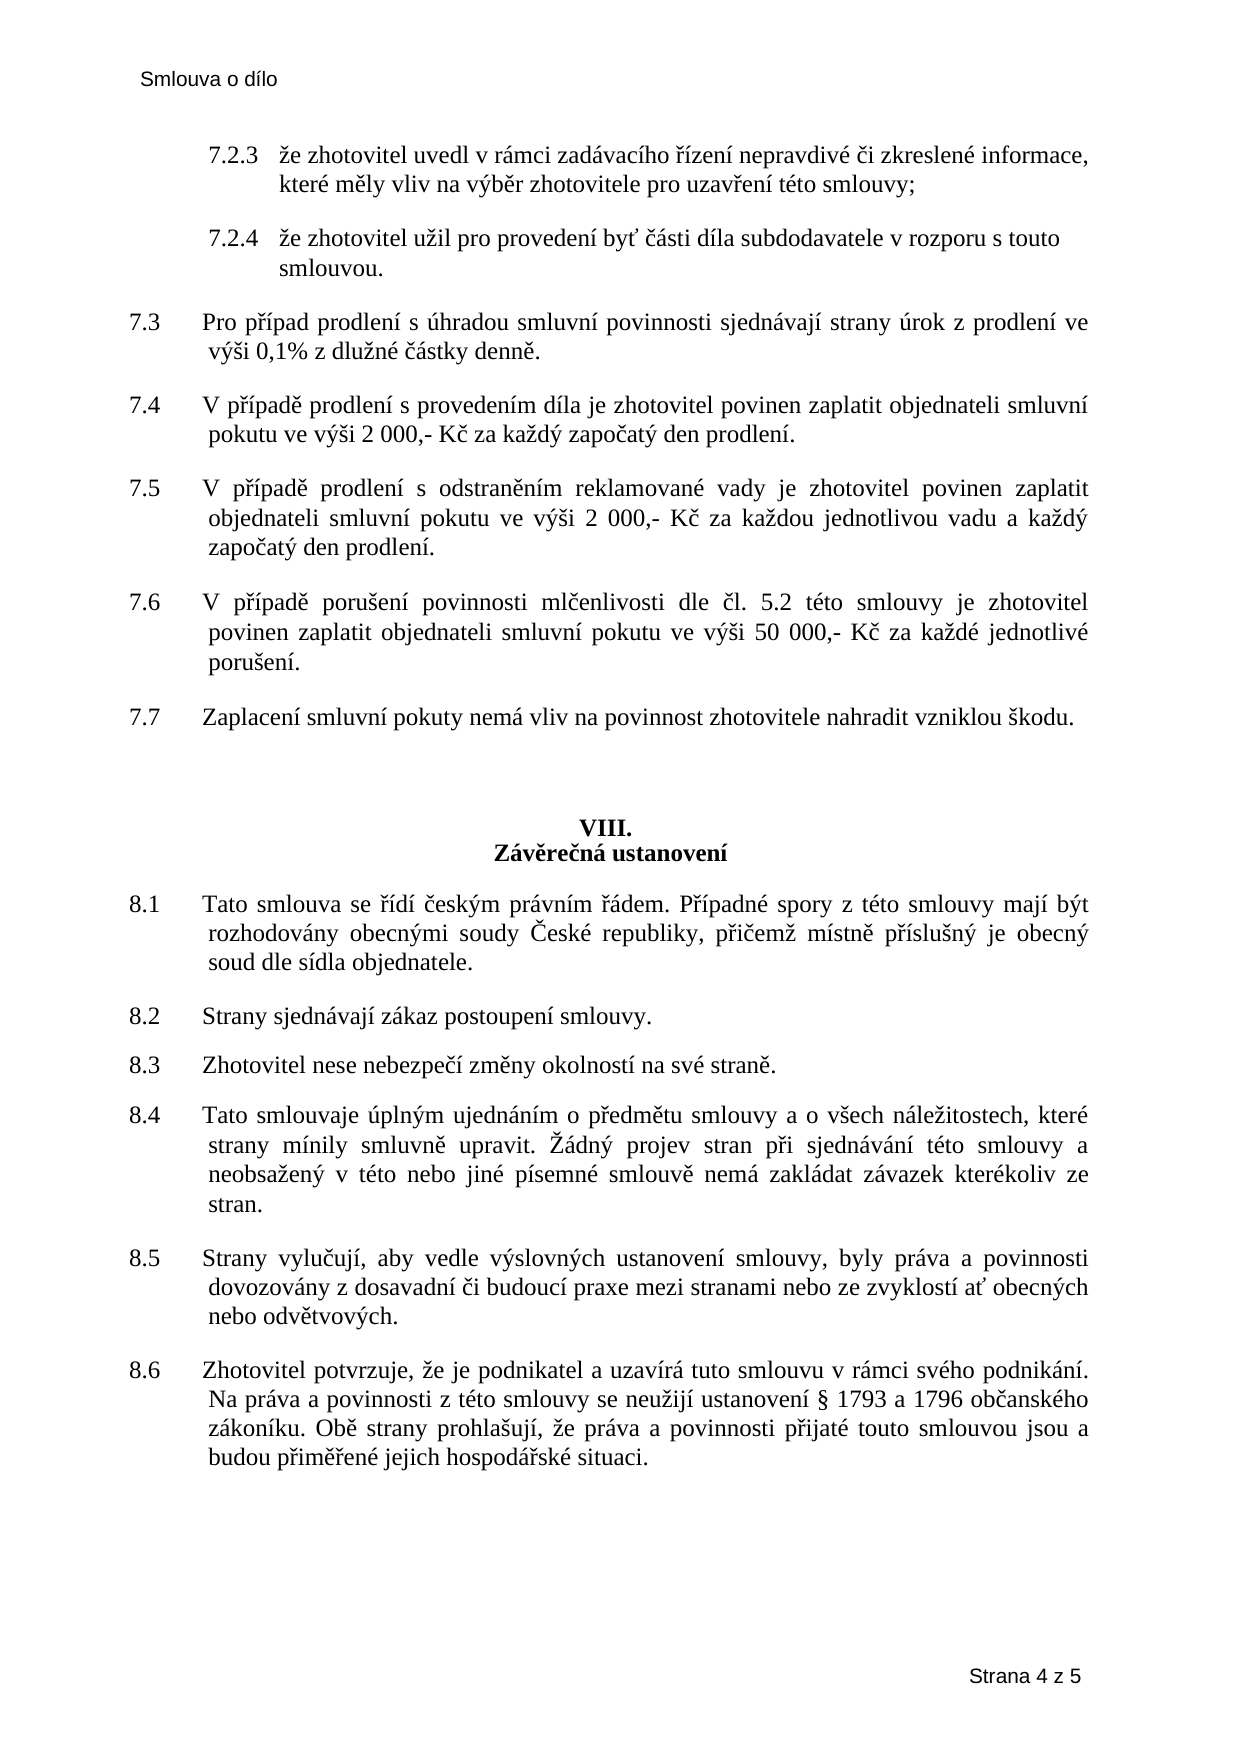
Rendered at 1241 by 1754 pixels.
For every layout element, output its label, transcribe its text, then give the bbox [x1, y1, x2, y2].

list že zhotovitel uvedl v rámci zadávacího řízení nepravdivé či zkreslené informace, které měly vliv na výběr zhotovitele pro uzavření této smlouvy; [208, 141, 1089, 199]
list že zhotovitel užil pro provedení byť části díla subdodavatele v rozporu s touto smlouvou. [208, 223, 1089, 282]
list V případě porušení povinnosti mlčenlivosti dle čl. 5.2 této smlouvy je zhotovitel povinen zaplatit objednateli smluvní pokutu ve výši 50 000,- Kč za každé jednotlivé porušení. [129, 586, 1089, 676]
list Tato smlouva se řídí českým právním řádem. Případné spory z této smlouvy mají být rozhodovány obecnými soudy České republiky, přičemž místně příslušný je obecný soud dle sídla objednatele. [129, 889, 1089, 976]
list Zhotovitel nese nebezpečí změny okolností na své straně. [129, 1054, 1089, 1079]
text VIII. [579, 817, 1089, 842]
list V případě prodlení s provedením díla je zhotovitel povinen zaplatit objednateli smluvní pokutu ve výši 2 000,- Kč za každý započatý den prodlení. [129, 391, 1089, 448]
text Závěrečná ustanovení [131, 842, 1089, 867]
list Pro případ prodlení s úhradou smluvní povinnosti sjednávají strany úrok z prodlení ve výši 0,1% z dlužné částky denně. [129, 308, 1089, 366]
list Strany vylučují, aby vedle výslovných ustanovení smlouvy, byly práva a povinnosti dovozovány z dosavadní či budoucí praxe mezi stranami nebo ze zvyklostí ať obecných nebo odvětvových. [129, 1244, 1089, 1331]
list V případě prodlení s odstraněním reklamované vady je zhotovitel povinen zaplatit objednateli smluvní pokutu ve výši 2 000,- Kč za každou jednotlivou vadu a každý započatý den prodlení. [129, 473, 1089, 562]
list Tato smlouvaje úplným ujednáním o předmětu smlouvy a o všech náležitostech, které strany mínily smluvně upravit. Žádný projev stran při sjednávání této smlouvy a neobsažený v této nebo jiné písemné smlouvě nemá zakládat závazek kterékoliv ze stran. [129, 1100, 1089, 1218]
list Zaplacení smluvní pokuty nemá vliv na povinnost zhotovitele nahradit vzniklou škodu. [129, 701, 1089, 731]
list Strany sjednávají zákaz postoupení smlouvy. [129, 1004, 1089, 1029]
list Zhotovitel potvrzuje, že je podnikatel a uzavírá tuto smlouvu v rámci svého podnikání. Na práva a povinnosti z této smlouvy se neužijí ustanovení § 1793 a 1796 občanského zákoníku. Obě strany prohlašují, že práva a povinnosti přijaté touto smlouvou jsou a budou přiměřené jejich hospodářské situaci. [129, 1356, 1089, 1471]
